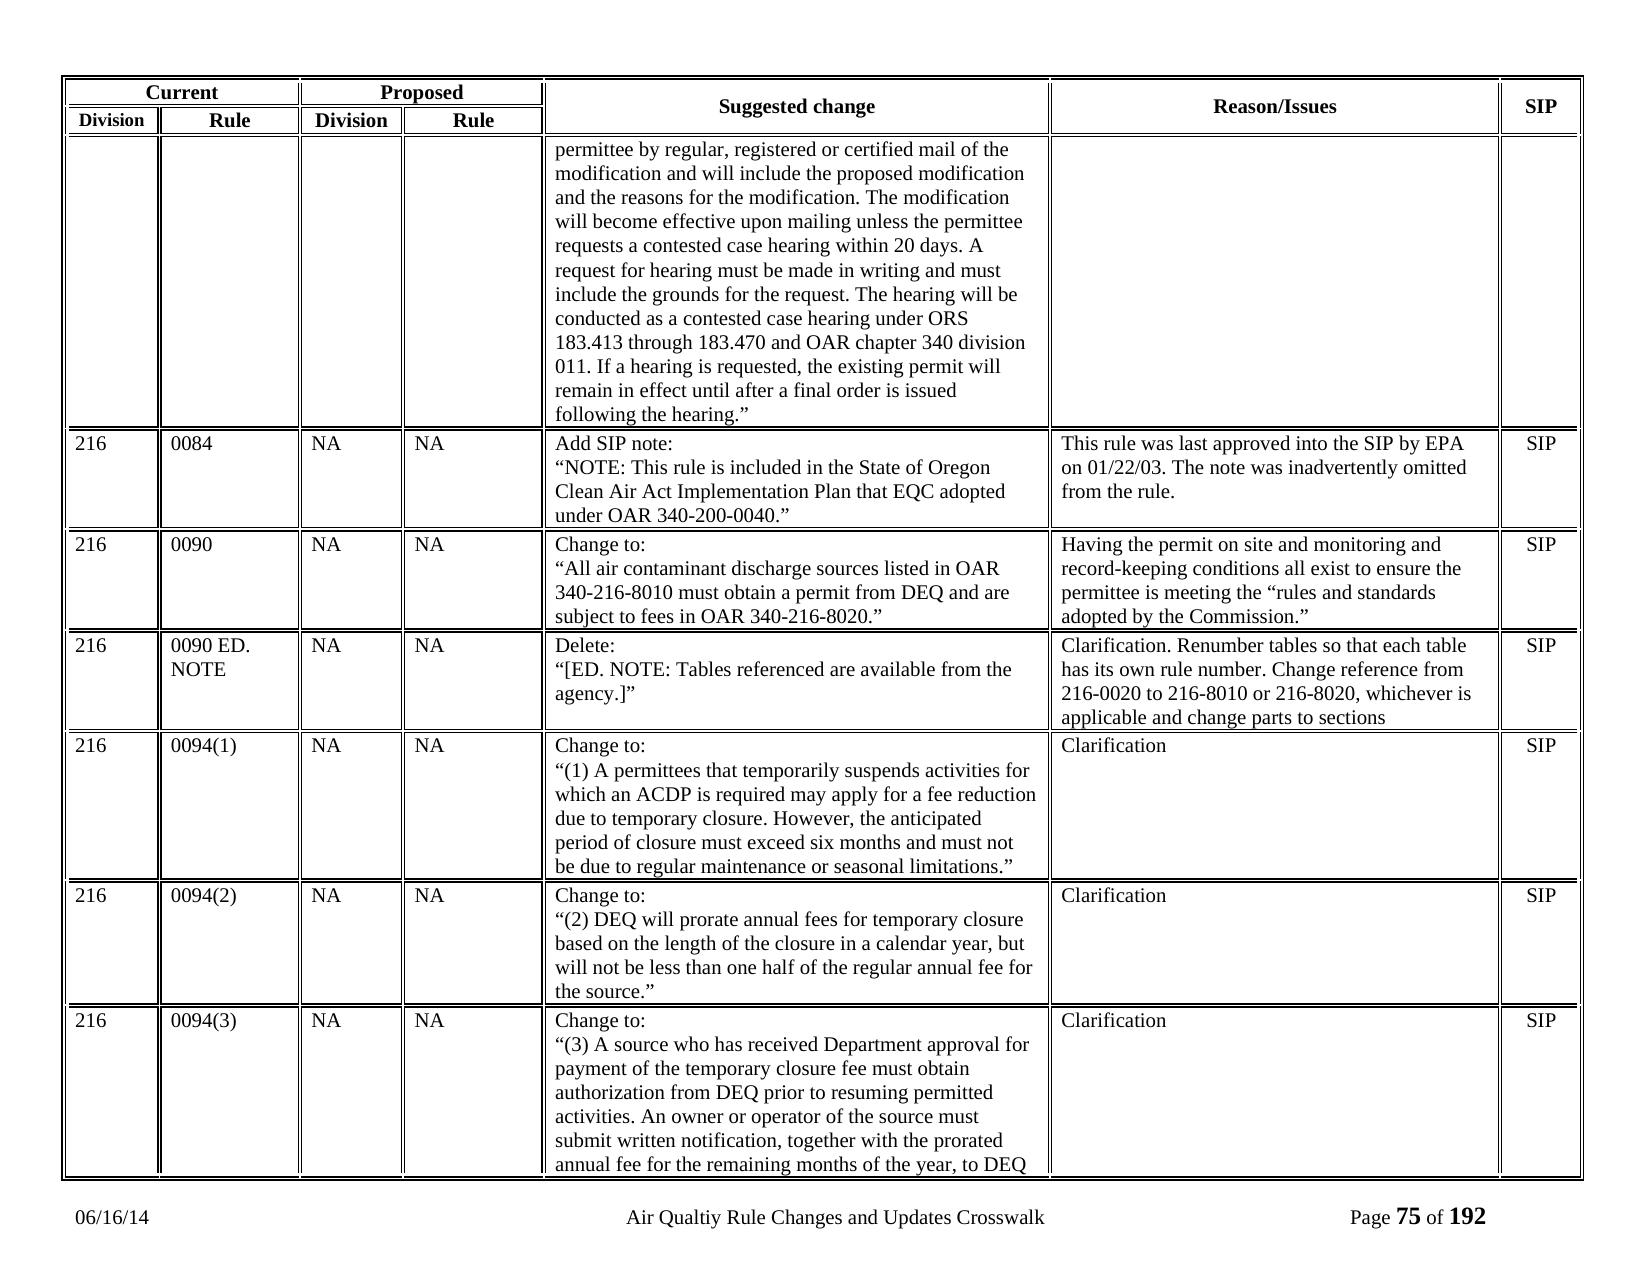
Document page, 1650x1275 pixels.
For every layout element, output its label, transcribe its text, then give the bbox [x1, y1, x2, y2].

table_cell Rule [405, 108, 541, 132]
table_cell Rule [162, 108, 298, 132]
table_cell Division [302, 108, 401, 132]
table_cell Division [64, 104, 159, 132]
table_header SIP [1500, 79, 1580, 132]
table_header Current [64, 77, 300, 104]
table_header Reason/Issues [1050, 77, 1500, 132]
table_header Suggested change [544, 77, 1050, 132]
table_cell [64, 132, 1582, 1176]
table_header Proposed [300, 77, 544, 104]
